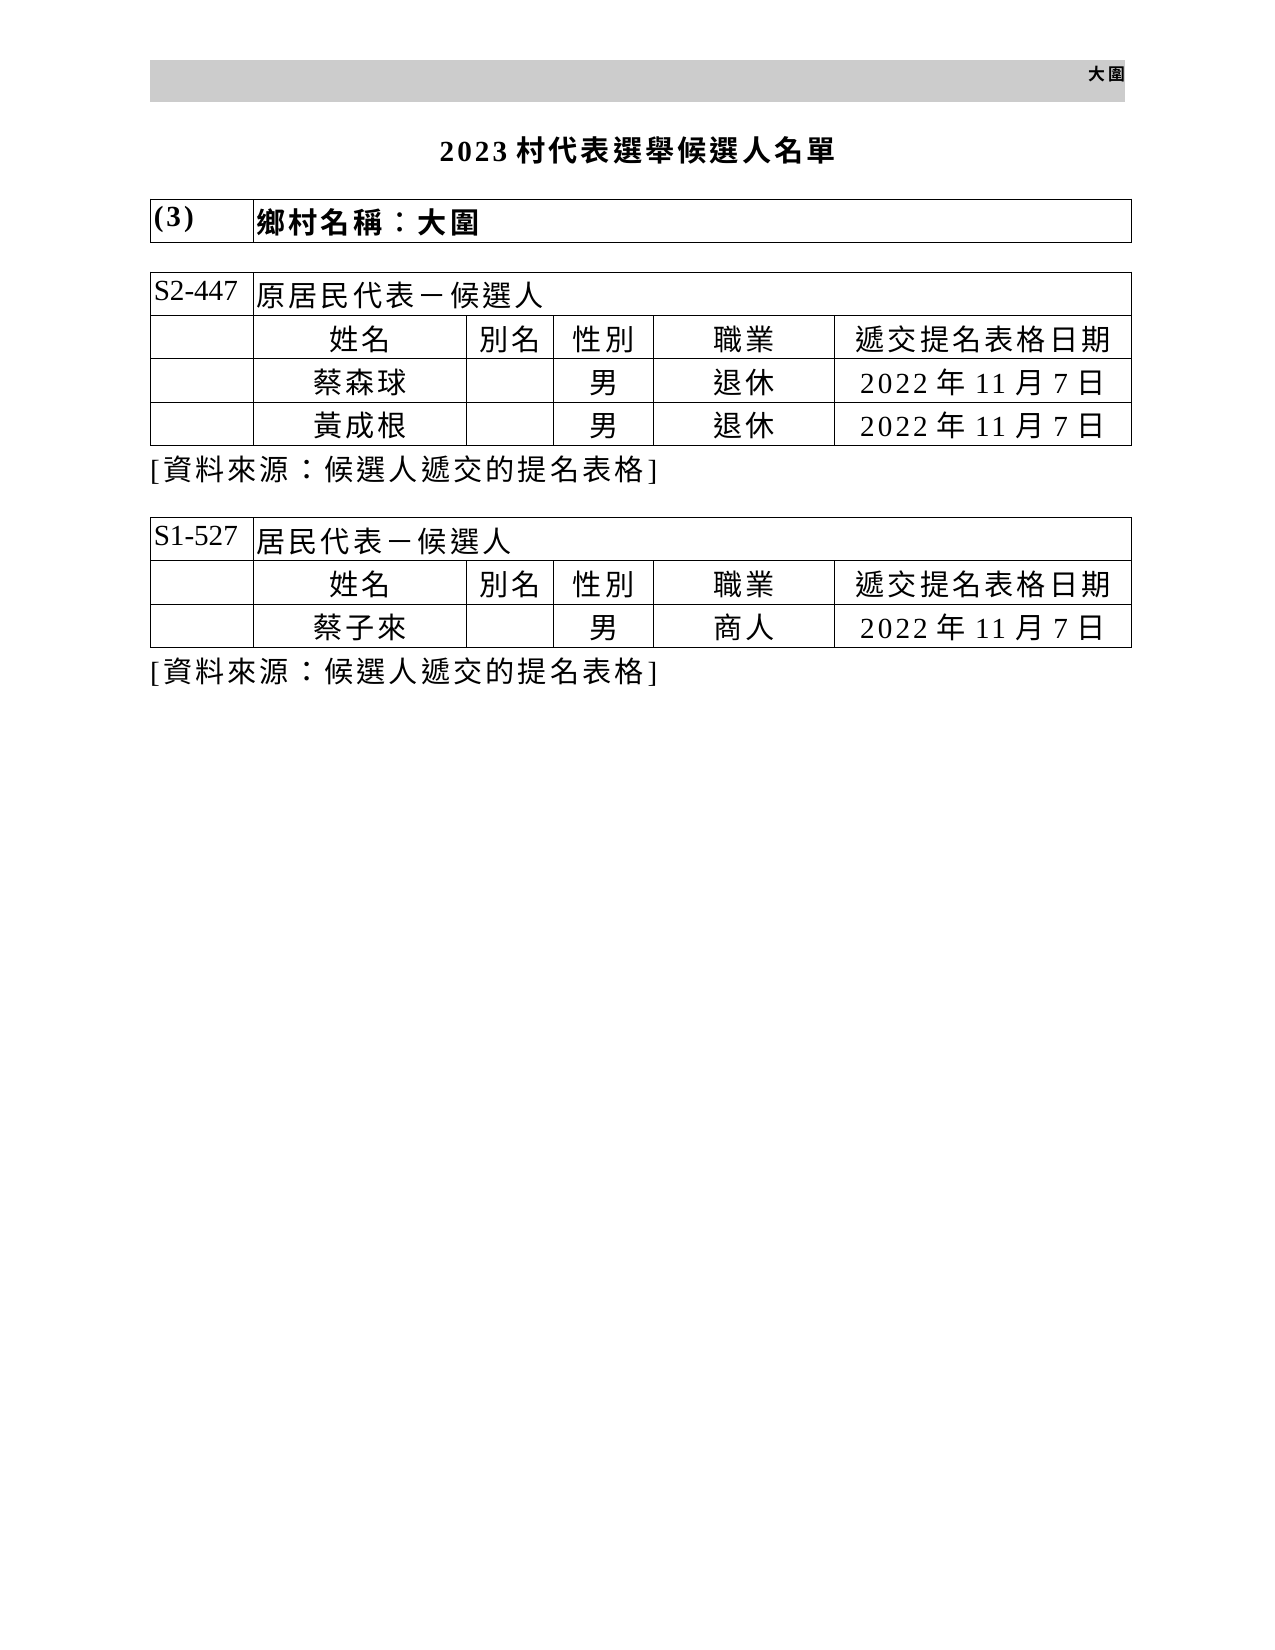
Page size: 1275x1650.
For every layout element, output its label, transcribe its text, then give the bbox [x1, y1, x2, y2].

table_cell 別名 [467, 316, 553, 358]
table_header 鄉村名稱︰大圍 [254, 200, 1131, 242]
text 2023村代表選舉候選人名單 [150, 127, 1125, 170]
table_header S2-447 [151, 273, 253, 315]
table_header (3) [151, 200, 253, 242]
table_cell [151, 359, 253, 402]
table_cell 別名 [467, 561, 553, 604]
table_cell 2022年11月7日 [835, 403, 1131, 445]
table_cell 職業 [654, 561, 834, 604]
table_cell 退休 [654, 403, 834, 445]
table_cell 姓名 [254, 561, 466, 604]
table_cell 商人 [654, 605, 834, 647]
table_cell 職業 [654, 316, 834, 358]
table_cell 男 [554, 403, 653, 445]
text [資料來源：候選人遞交的提名表格] [150, 648, 1125, 690]
table_cell [151, 316, 253, 358]
table_cell 遞交提名表格日期 [835, 561, 1131, 604]
table_cell [467, 359, 553, 402]
table_cell [151, 403, 253, 445]
table_cell 蔡子來 [254, 605, 466, 647]
subtitle 大圍 [150, 60, 1125, 102]
table_cell 2022年11月7日 [835, 359, 1131, 402]
table_cell [151, 605, 253, 647]
table_header 居民代表－候選人 [254, 518, 1131, 560]
table_cell 姓名 [254, 316, 466, 358]
table_cell 退休 [654, 359, 834, 402]
table_cell 男 [554, 359, 653, 402]
table_header 原居民代表－候選人 [254, 273, 1131, 315]
table_cell [467, 403, 553, 445]
table_cell 性別 [554, 316, 653, 358]
table_cell 遞交提名表格日期 [835, 316, 1131, 358]
table_cell 2022年11月7日 [835, 605, 1131, 647]
table_cell 黃成根 [254, 403, 466, 445]
table_cell 性別 [554, 561, 653, 604]
text [資料來源：候選人遞交的提名表格] [150, 446, 1125, 488]
table_cell [151, 561, 253, 604]
table_cell [467, 605, 553, 647]
table_header S1-527 [151, 518, 253, 560]
table_cell 男 [554, 605, 653, 647]
table_cell 蔡森球 [254, 359, 466, 402]
